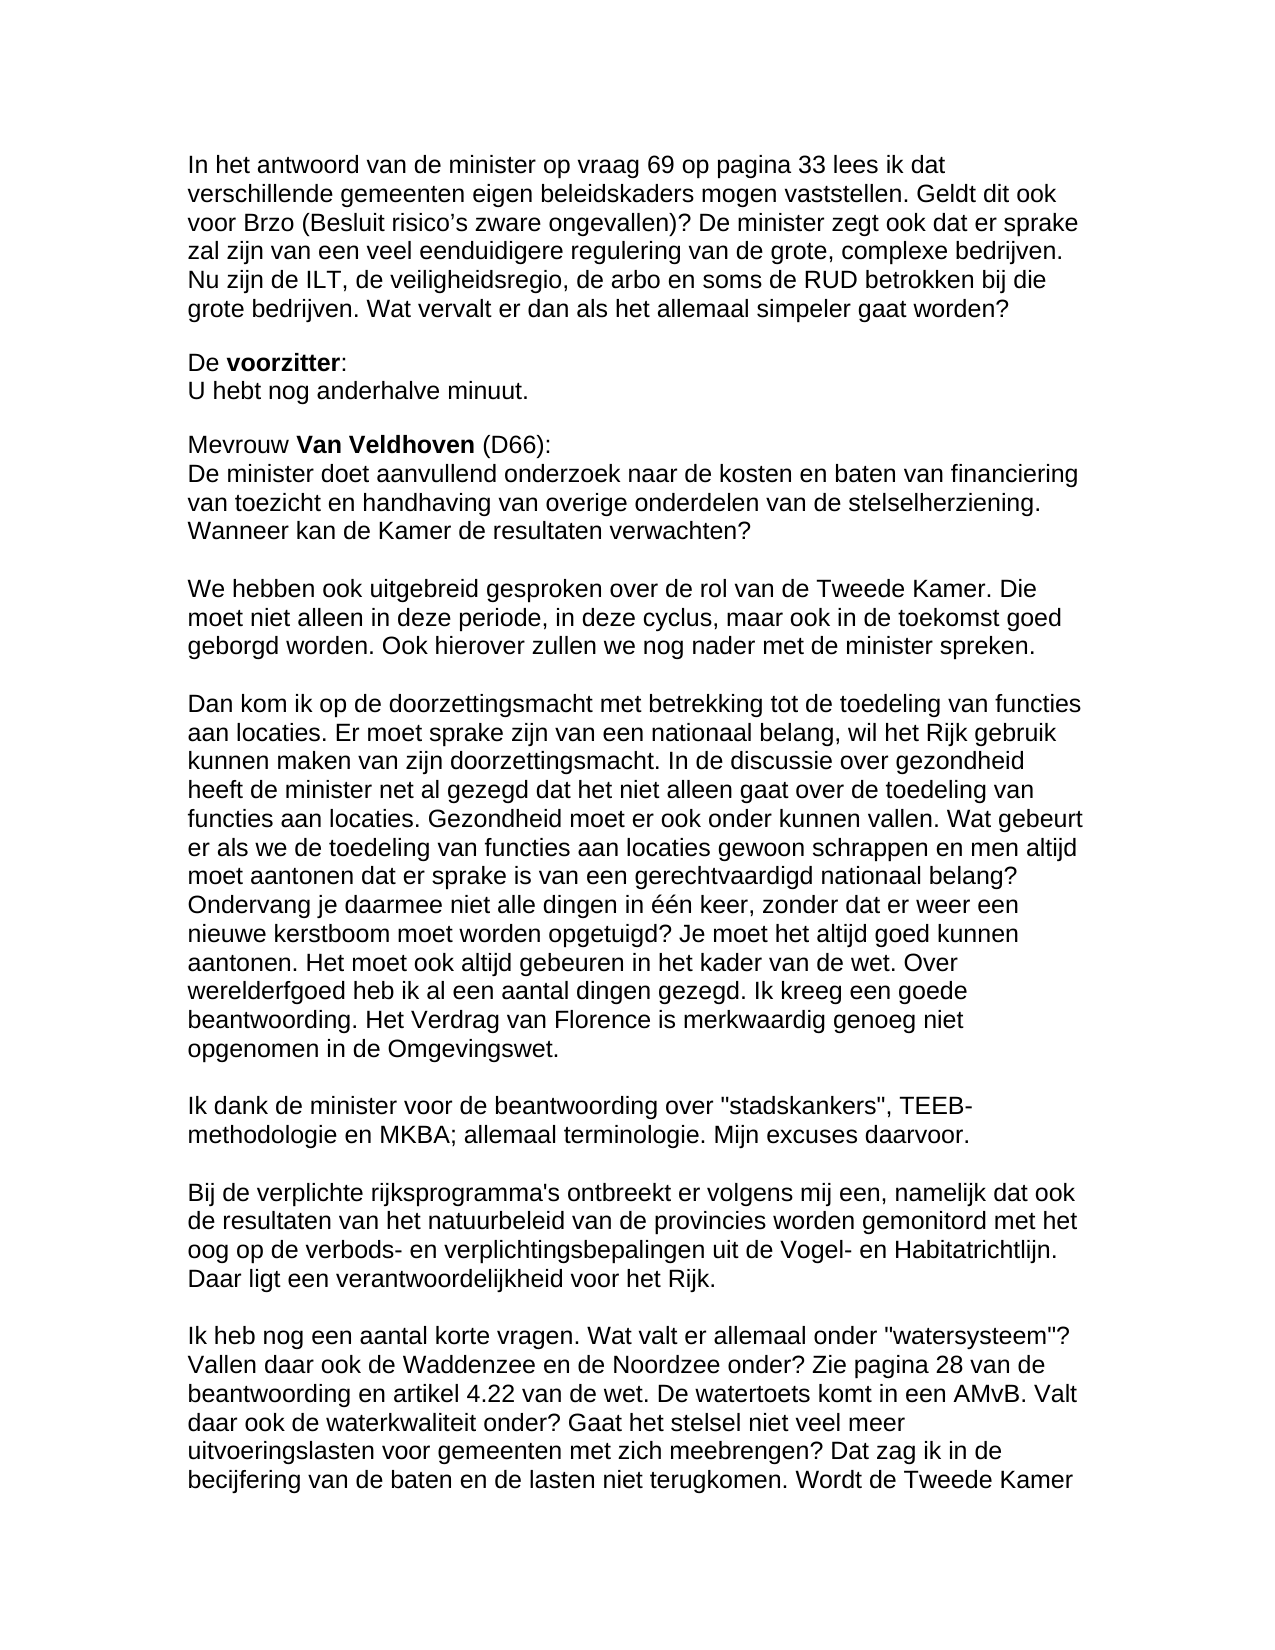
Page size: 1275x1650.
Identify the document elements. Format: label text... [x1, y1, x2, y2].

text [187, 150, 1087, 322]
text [187, 430, 1087, 1494]
text De voorzitter: U hebt nog anderhalve minuut. [187, 347, 1087, 405]
